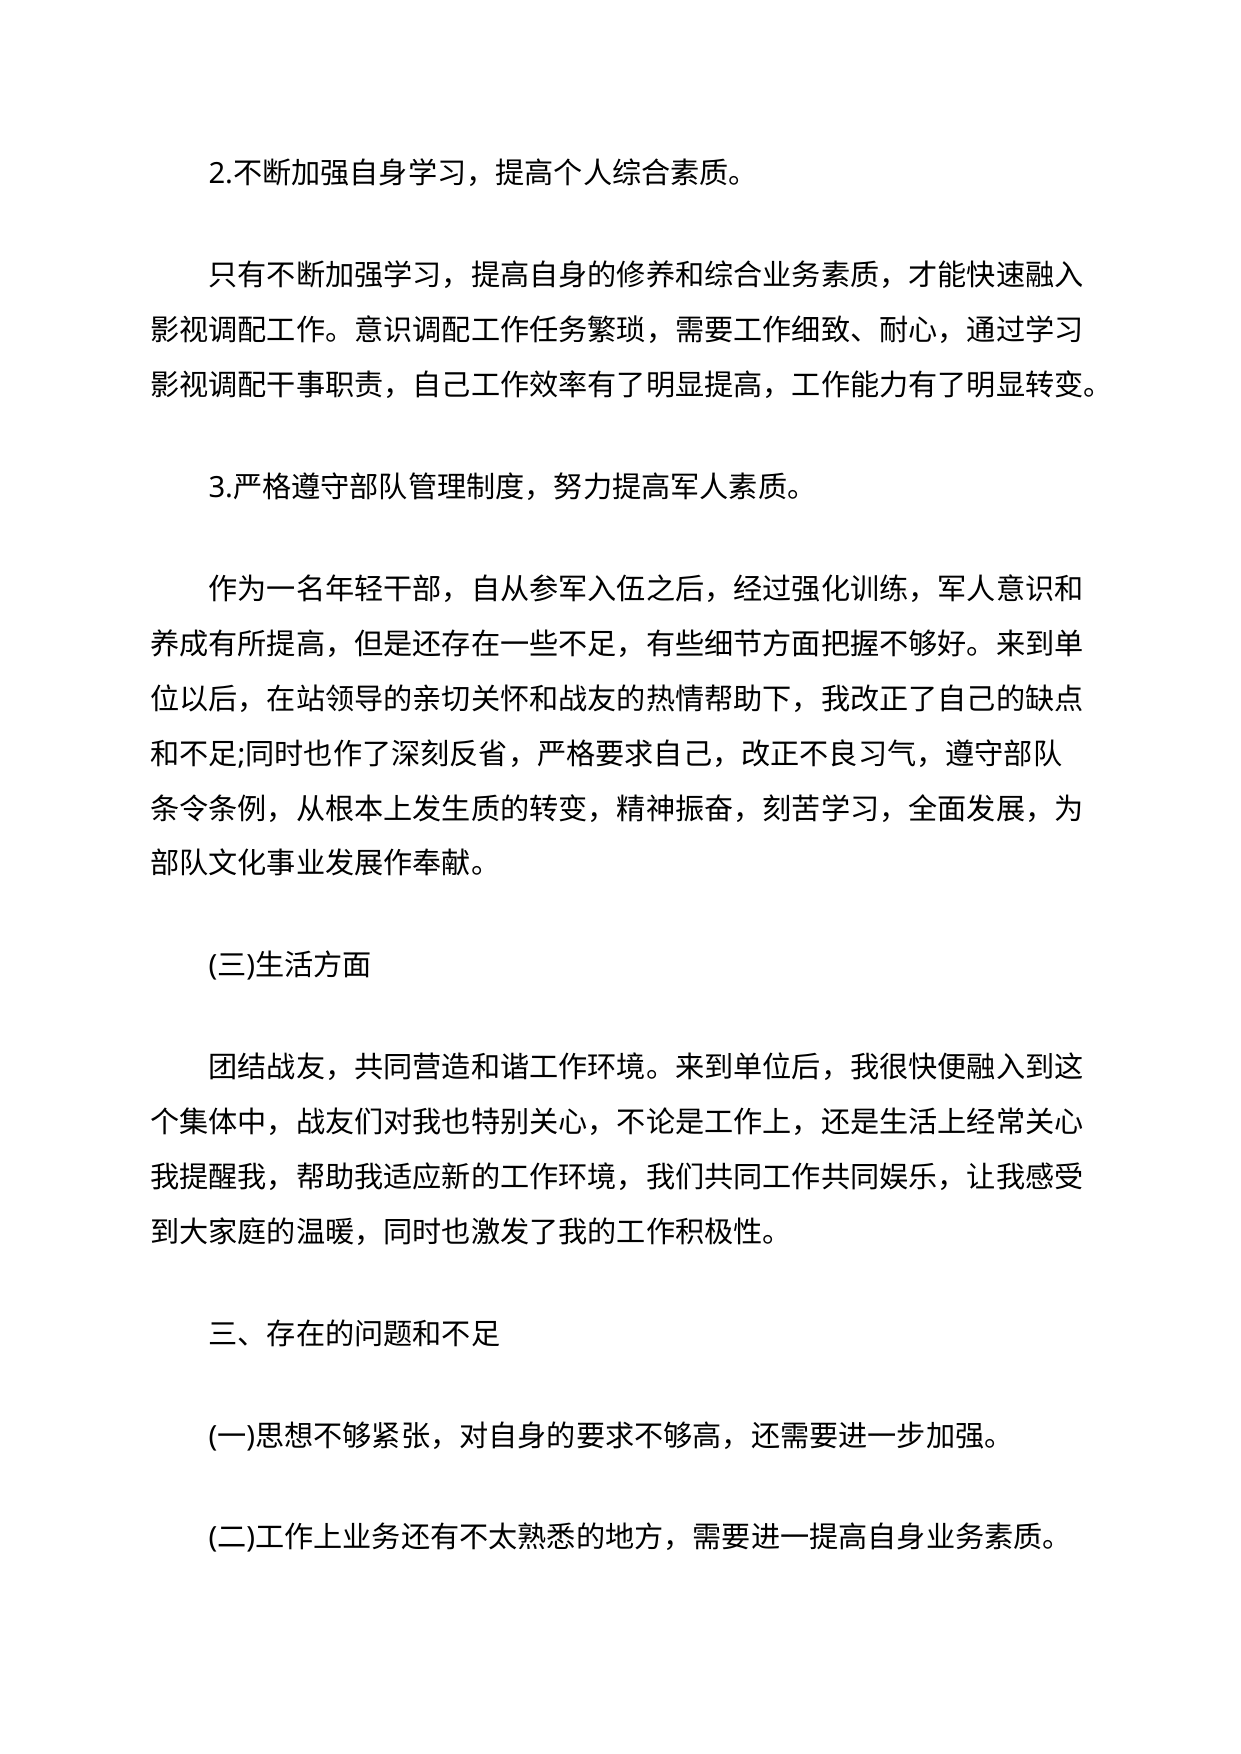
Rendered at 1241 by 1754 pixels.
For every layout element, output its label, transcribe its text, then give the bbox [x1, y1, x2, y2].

text (三)生活方面 [150, 942, 1090, 984]
text (一)思想不够紧张，对自身的要求不够高，还需要进一步加强。 [150, 1412, 1090, 1454]
text 3.严格遵守部队管理制度，努力提高军人素质。 [150, 463, 1090, 506]
text 团结战友，共同营造和谐工作环境。来到单位后，我很快便融入到这个集体中，战友们对我也特别关心，不论是工作上，还是生活上经常关心我提醒我，帮助我适应新的工作环境，我们共同工作共同娱乐，让我感受到大家庭的温暖，同时也激发了我的工作积极性。 [150, 1044, 1090, 1251]
text (二)工作上业务还有不太熟悉的地方，需要进一提高自身业务素质。 [150, 1514, 1090, 1556]
text 2.不断加强自身学习，提高个人综合素质。 [150, 150, 1090, 192]
text 三、存在的问题和不足 [150, 1310, 1090, 1353]
text 只有不断加强学习，提高自身的修养和综合业务素质，才能快速融入影视调配工作。意识调配工作任务繁琐，需要工作细致、耐心，通过学习影视调配干事职责，自己工作效率有了明显提高，工作能力有了明显转变。 [150, 252, 1090, 404]
text 作为一名年轻干部，自从参军入伍之后，经过强化训练，军人意识和养成有所提高，但是还存在一些不足，有些细节方面把握不够好。来到单位以后，在站领导的亲切关怀和战友的热情帮助下，我改正了自己的缺点和不足;同时也作了深刻反省，严格要求自己，改正不良习气，遵守部队条令条例，从根本上发生质的转变，精神振奋，刻苦学习，全面发展，为部队文化事业发展作奉献。 [150, 566, 1090, 882]
